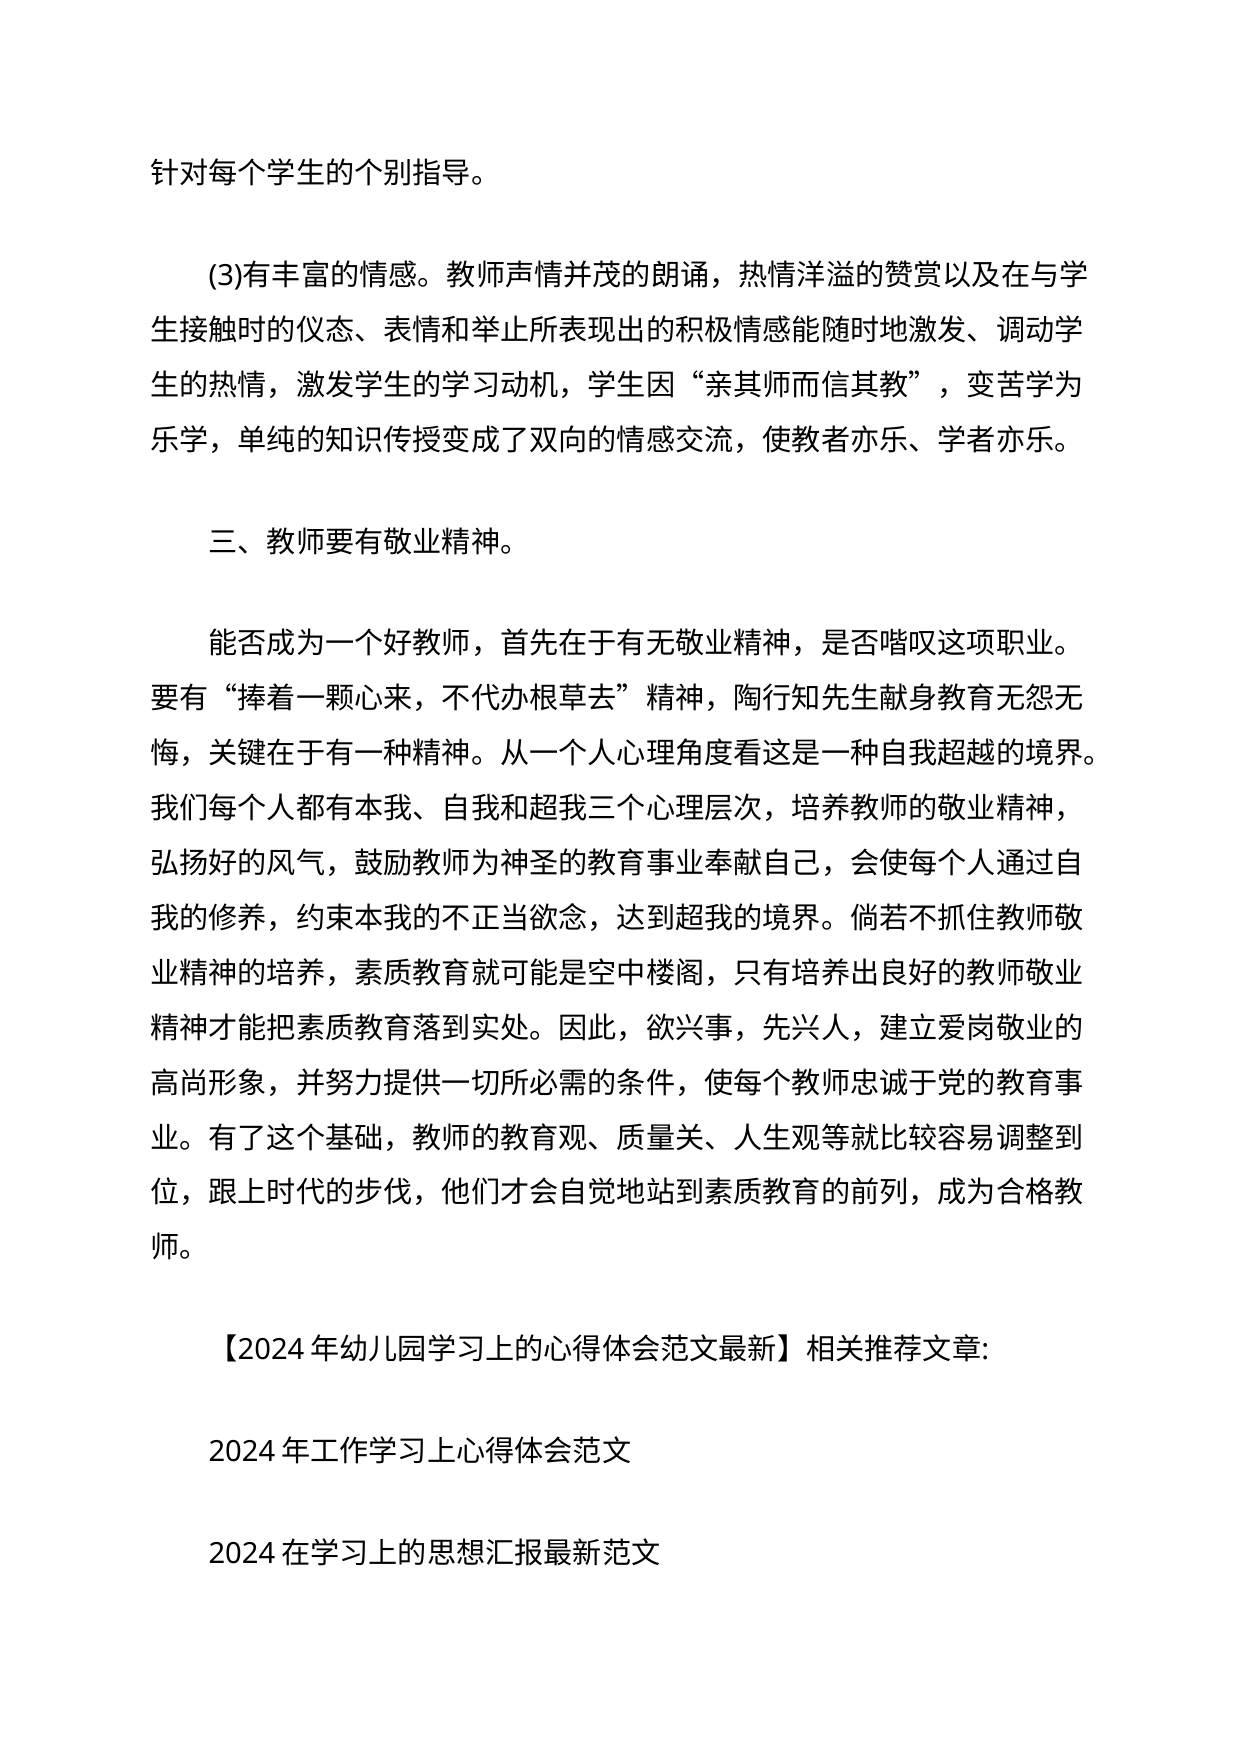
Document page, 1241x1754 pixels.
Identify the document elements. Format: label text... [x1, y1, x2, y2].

text 2024在学习上的思想汇报最新范文 [150, 1530, 1090, 1572]
text 能否成为一个好教师，首先在于有无敬业精神，是否喈叹这项职业。要有“捧着一颗心来，不代办根草去”精神，陶行知先生献身教育无怨无悔，关键在于有一种精神。从一个人心理角度看这是一种自我超越的境界。我们每个人都有本我、自我和超我三个心理层次，培养教师的敬业精神，弘扬好的风气，鼓励教师为神圣的教育事业奉献自己，会使每个人通过自我的修养，约束本我的不正当欲念，达到超我的境界。倘若不抓住教师敬业精神的培养，素质教育就可能是空中楼阁，只有培养出良好的教师敬业精神才能把素质教育落到实处。因此，欲兴事，先兴人，建立爱岗敬业的高尚形象，并努力提供一切所必需的条件，使每个教师忠诚于党的教育事业。有了这个基础，教师的教育观、质量关、人生观等就比较容易调整到位，跟上时代的步伐，他们才会自觉地站到素质教育的前列，成为合格教师。 [150, 620, 1090, 1266]
text 三、教师要有敬业精神。 [150, 518, 1090, 561]
text 2024年工作学习上心得体会范文 [150, 1428, 1090, 1470]
text 【2024年幼儿园学习上的心得体会范文最新】相关推荐文章: [150, 1326, 1090, 1368]
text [150, 150, 1090, 192]
text (3)有丰富的情感。教师声情并茂的朗诵，热情洋溢的赞赏以及在与学生接触时的仪态、表情和举止所表现出的积极情感能随时地激发、调动学生的热情，激发学生的学习动机，学生因“亲其师而信其教”，变苦学为乐学，单纯的知识传授变成了双向的情感交流，使教者亦乐、学者亦乐。 [150, 252, 1090, 459]
